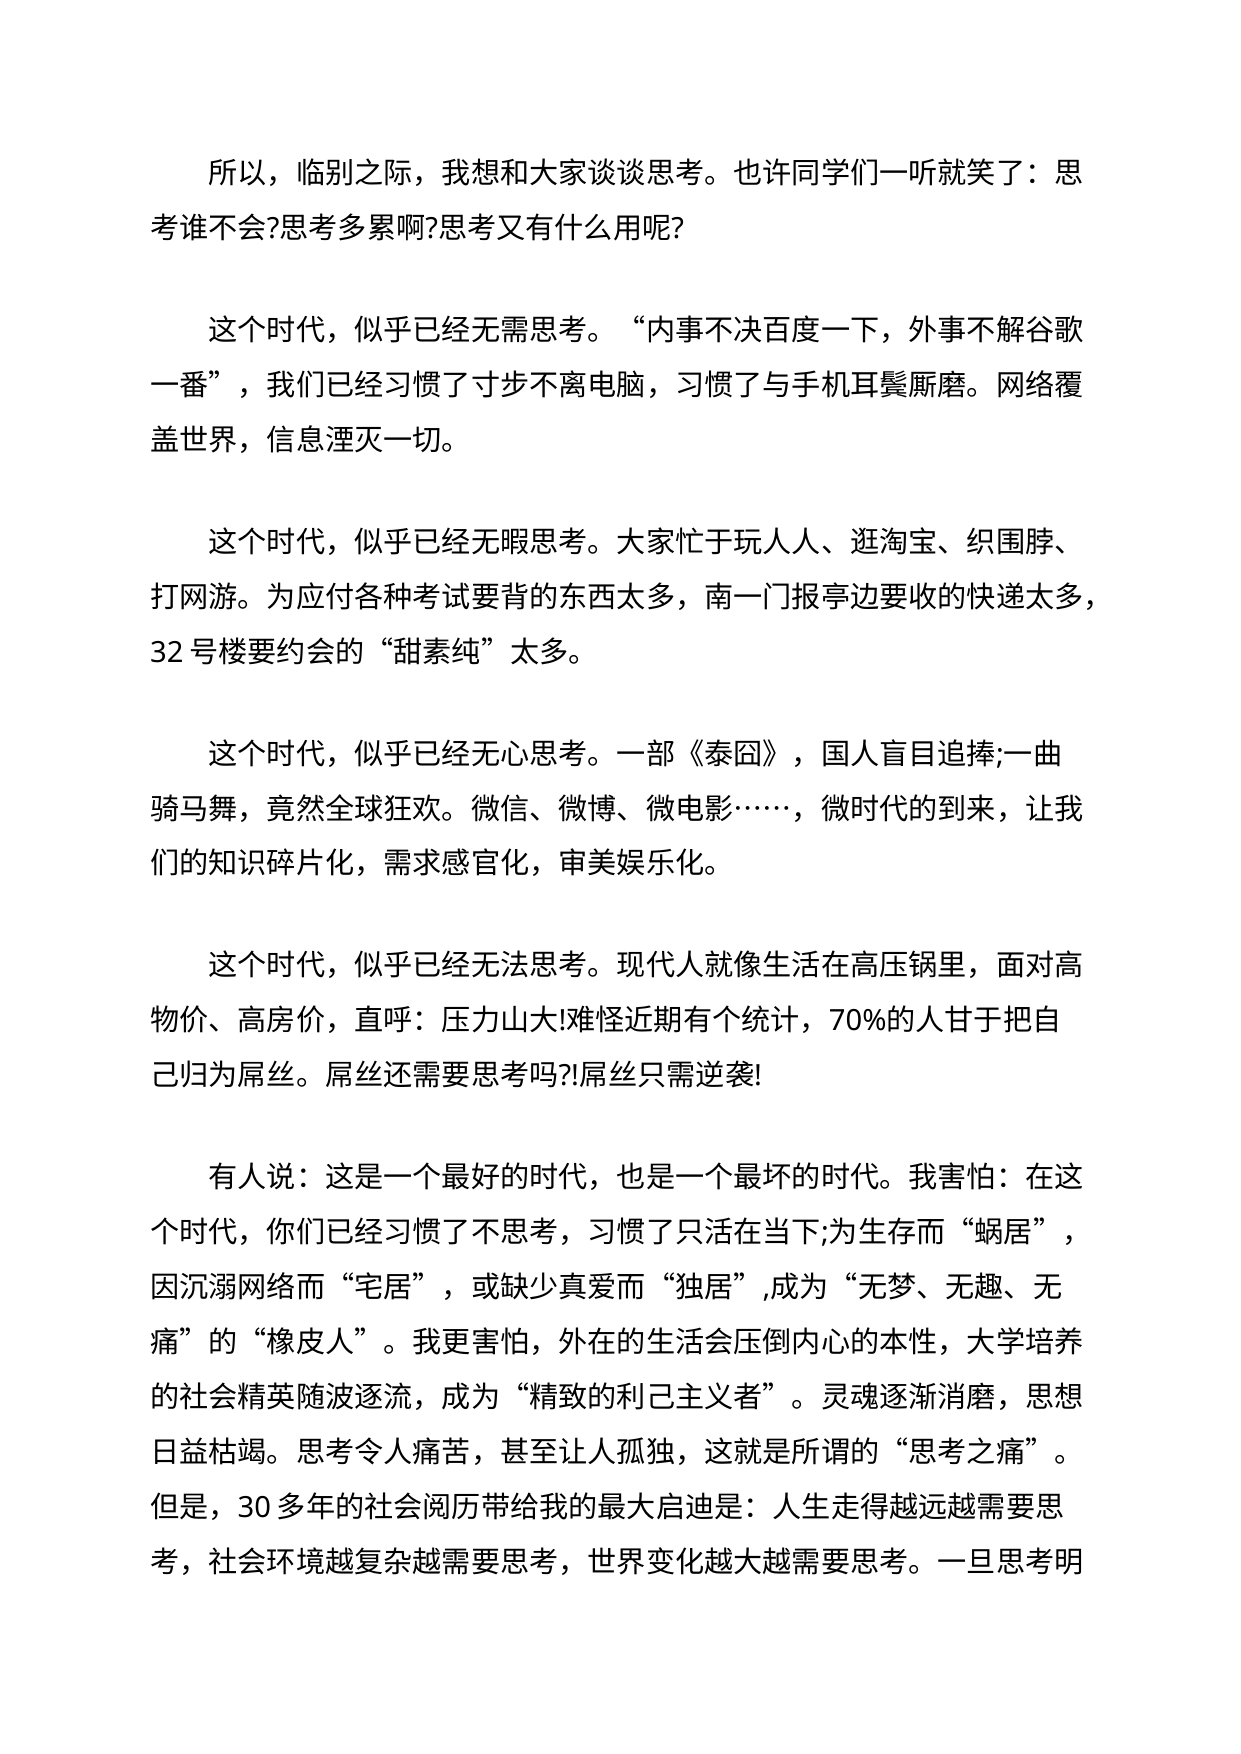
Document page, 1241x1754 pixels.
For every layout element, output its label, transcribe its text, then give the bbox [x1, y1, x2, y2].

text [150, 1154, 1090, 1581]
text 这个时代，似乎已经无法思考。现代人就像生活在高压锅里，面对高物价、高房价，直呼：压力山大!难怪近期有个统计，70%的人甘于把自己归为屌丝。屌丝还需要思考吗?!屌丝只需逆袭! [150, 942, 1090, 1094]
text 这个时代，似乎已经无心思考。一部《泰囧》，国人盲目追捧;一曲骑马舞，竟然全球狂欢。微信、微博、微电影……，微时代的到来，让我们的知识碎片化，需求感官化，审美娱乐化。 [150, 730, 1090, 882]
text 这个时代，似乎已经无暇思考。大家忙于玩人人、逛淘宝、织围脖、打网游。为应付各种考试要背的东西太多，南一门报亭边要收的快递太多，32号楼要约会的“甜素纯”太多。 [150, 518, 1090, 671]
text 所以，临别之际，我想和大家谈谈思考。也许同学们一听就笑了：思考谁不会?思考多累啊?思考又有什么用呢? [150, 150, 1090, 247]
text 这个时代，似乎已经无需思考。“内事不决百度一下，外事不解谷歌一番”，我们已经习惯了寸步不离电脑，习惯了与手机耳鬓厮磨。网络覆盖世界，信息湮灭一切。 [150, 307, 1090, 459]
